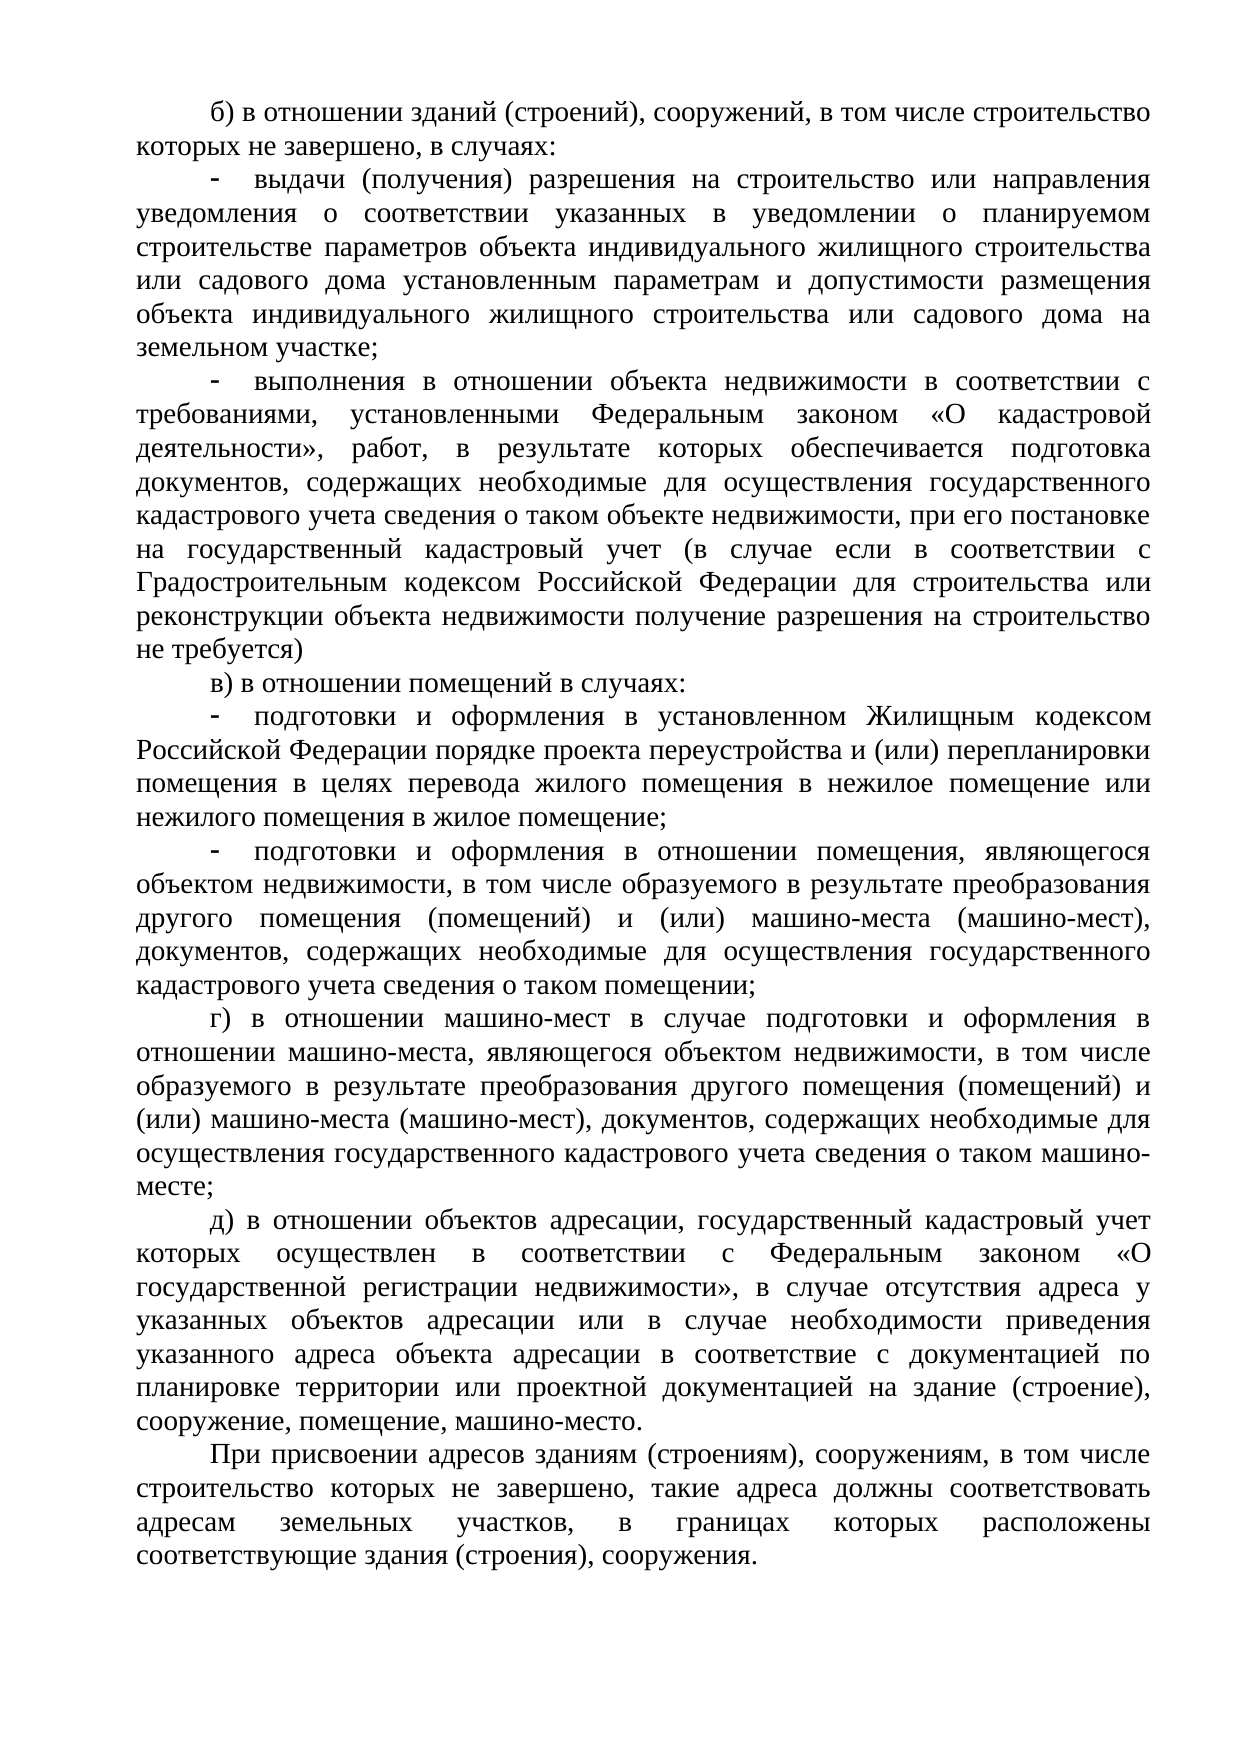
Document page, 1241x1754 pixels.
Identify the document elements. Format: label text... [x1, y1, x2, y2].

text г) в отношении машино-мест в случае подготовки и оформления в отношении машино-места, являющегося объектом недвижимости, в том числе образуемого в результате преобразования другого помещения (помещений) и (или) машино-места (машино-мест), документов, содержащих необходимые для осуществления государственного кадастрового учета сведения о таком машино-месте; [136, 1001, 1152, 1202]
text д) в отношении объектов адресации, государственный кадастровый учет которых осуществлен в соответствии с Федеральным законом «О государственной регистрации недвижимости», в случае отсутствия адреса у указанных объектов адресации или в случае необходимости приведения указанного адреса объекта адресации в соответствие с документацией по планировке территории или проектной документацией на здание (строение), сооружение, помещение, машино-место. [136, 1202, 1152, 1437]
text в) в отношении помещений в случаях: [136, 665, 1152, 698]
text б) в отношении зданий (строений), сооружений, в том числе строительство которых не завершено, в случаях: [136, 94, 1152, 162]
list выполнения в отношении объекта недвижимости в соответствии с требованиями, установленными Федеральным законом «О кадастровой деятельности», работ, в результате которых обеспечивается подготовка документов, содержащих необходимые для осуществления государственного кадастрового учета сведения о таком объекте недвижимости, при его постановке на государственный кадастровый учет (в случае если в соответствии с Градостроительным кодексом Российской Федерации для строительства или реконструкции объекта недвижимости получение разрешения на строительство не требуется) [136, 363, 1152, 665]
list подготовки и оформления в отношении помещения, являющегося объектом недвижимости, в том числе образуемого в результате преобразования другого помещения (помещений) и (или) машино-места (машино-мест), документов, содержащих необходимые для осуществления государственного кадастрового учета сведения о таком помещении; [136, 833, 1152, 1001]
list выдачи (получения) разрешения на строительство или направления уведомления о соответствии указанных в уведомлении о планируемом строительстве параметров объекта индивидуального жилищного строительства или садового дома установленным параметрам и допустимости размещения объекта индивидуального жилищного строительства или садового дома на земельном участке; [136, 162, 1152, 363]
list подготовки и оформления в установленном Жилищным кодексом Российской Федерации порядке проекта переустройства и (или) перепланировки помещения в целях перевода жилого помещения в нежилое помещение или нежилого помещения в жилое помещение; [136, 698, 1152, 833]
text При присвоении адресов зданиям (строениям), сооружениям, в том числе строительство которых не завершено, такие адреса должны соответствовать адресам земельных участков, в границах которых расположены соответствующие здания (строения), сооружения. [136, 1437, 1152, 1571]
